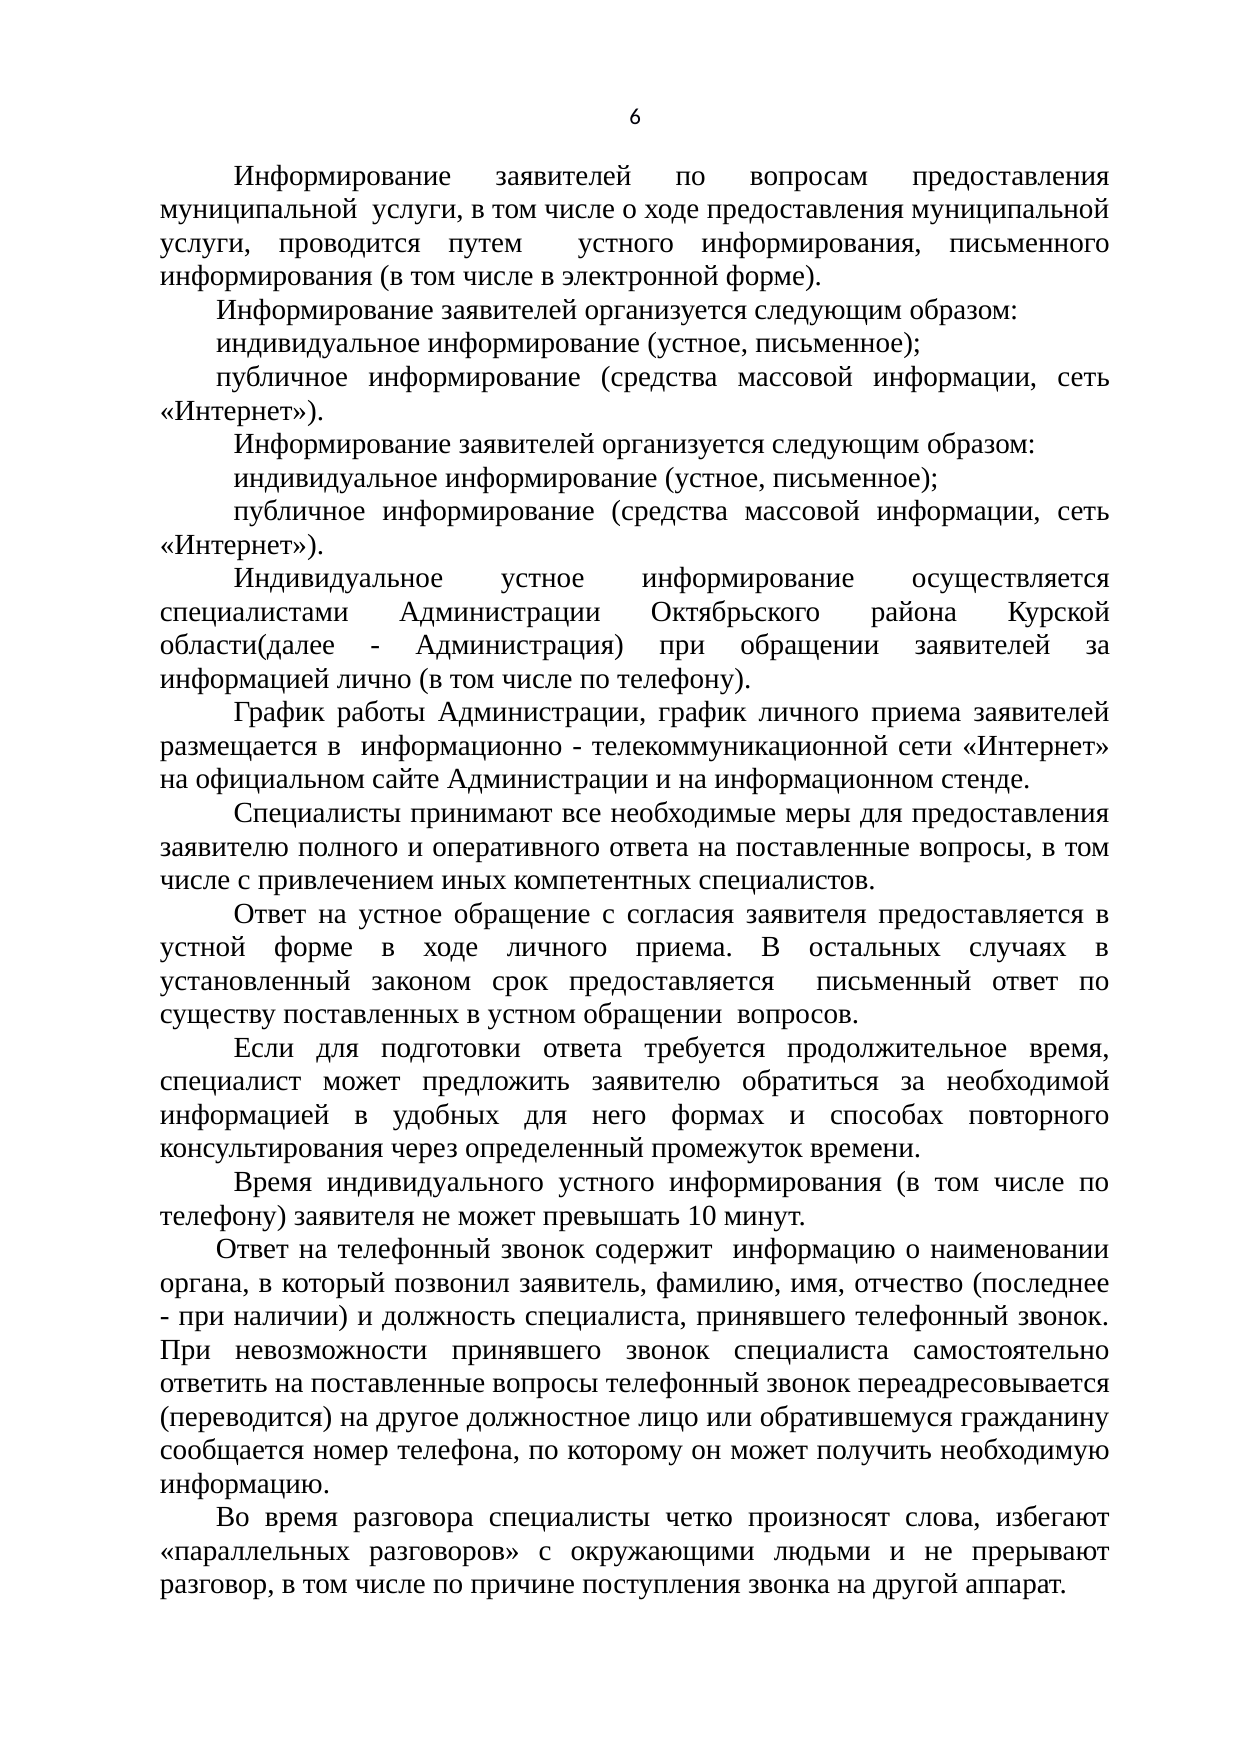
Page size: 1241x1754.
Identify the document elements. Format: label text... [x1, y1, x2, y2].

text индивидуальное информирование (устное, письменное); [159, 326, 1110, 359]
text Информирование заявителей по вопросам предоставления муниципальной услуги, в том числе о ходе предоставления муниципальной услуги, проводится путем устного информирования, письменного информирования (в том числе в электронной форме). [159, 158, 1110, 292]
text Если для подготовки ответа требуется продолжительное время, специалист может предложить заявителю обратиться за необходимой информацией в удобных для него формах и способах повторного консультирования через определенный промежуток времени. [159, 1030, 1110, 1164]
text Ответ на устное обращение с согласия заявителя предоставляется в устной форме в ходе личного приема. В остальных случаях в установленный законом срок предоставляется письменный ответ по существу поставленных в устном обращении вопросов. [159, 896, 1110, 1030]
text Информирование заявителей организуется следующим образом: [159, 292, 1110, 326]
text График работы Администрации, график личного приема заявителей размещается в информационно - телекоммуникационной сети «Интернет» на официальном сайте Администрации и на информационном стенде. [159, 694, 1110, 795]
text Информирование заявителей организуется следующим образом: [159, 426, 1110, 460]
text индивидуальное информирование (устное, письменное); [159, 460, 1110, 493]
text Специалисты принимают все необходимые меры для предоставления заявителю полного и оперативного ответа на поставленные вопросы, в том числе с привлечением иных компетентных специалистов. [159, 795, 1110, 896]
text Во время разговора специалисты четко произносят слова, избегают «параллельных разговоров» с окружающими людьми и не прерывают разговор, в том числе по причине поступления звонка на другой аппарат. [159, 1499, 1110, 1600]
text публичное информирование (средства массовой информации, сеть «Интернет»). [159, 359, 1110, 426]
text публичное информирование (средства массовой информации, сеть «Интернет»). [159, 493, 1110, 560]
text Индивидуальное устное информирование осуществляется специалистами Администрации Октябрьского района Курской области(далее - Администрация) при обращении заявителей за информацией лично (в том числе по телефону). [159, 560, 1110, 694]
text Ответ на телефонный звонок содержит информацию о наименовании органа, в который позвонил заявитель, фамилию, имя, отчество (последнее - при наличии) и должность специалиста, принявшего телефонный звонок. При невозможности принявшего звонок специалиста самостоятельно ответить на поставленные вопросы телефонный звонок переадресовывается (переводится) на другое должностное лицо или обратившемуся гражданину сообщается номер телефона, по которому он может получить необходимую информацию. [159, 1231, 1110, 1499]
text Время индивидуального устного информирования (в том числе по телефону) заявителя не может превышать 10 минут. [159, 1164, 1110, 1231]
